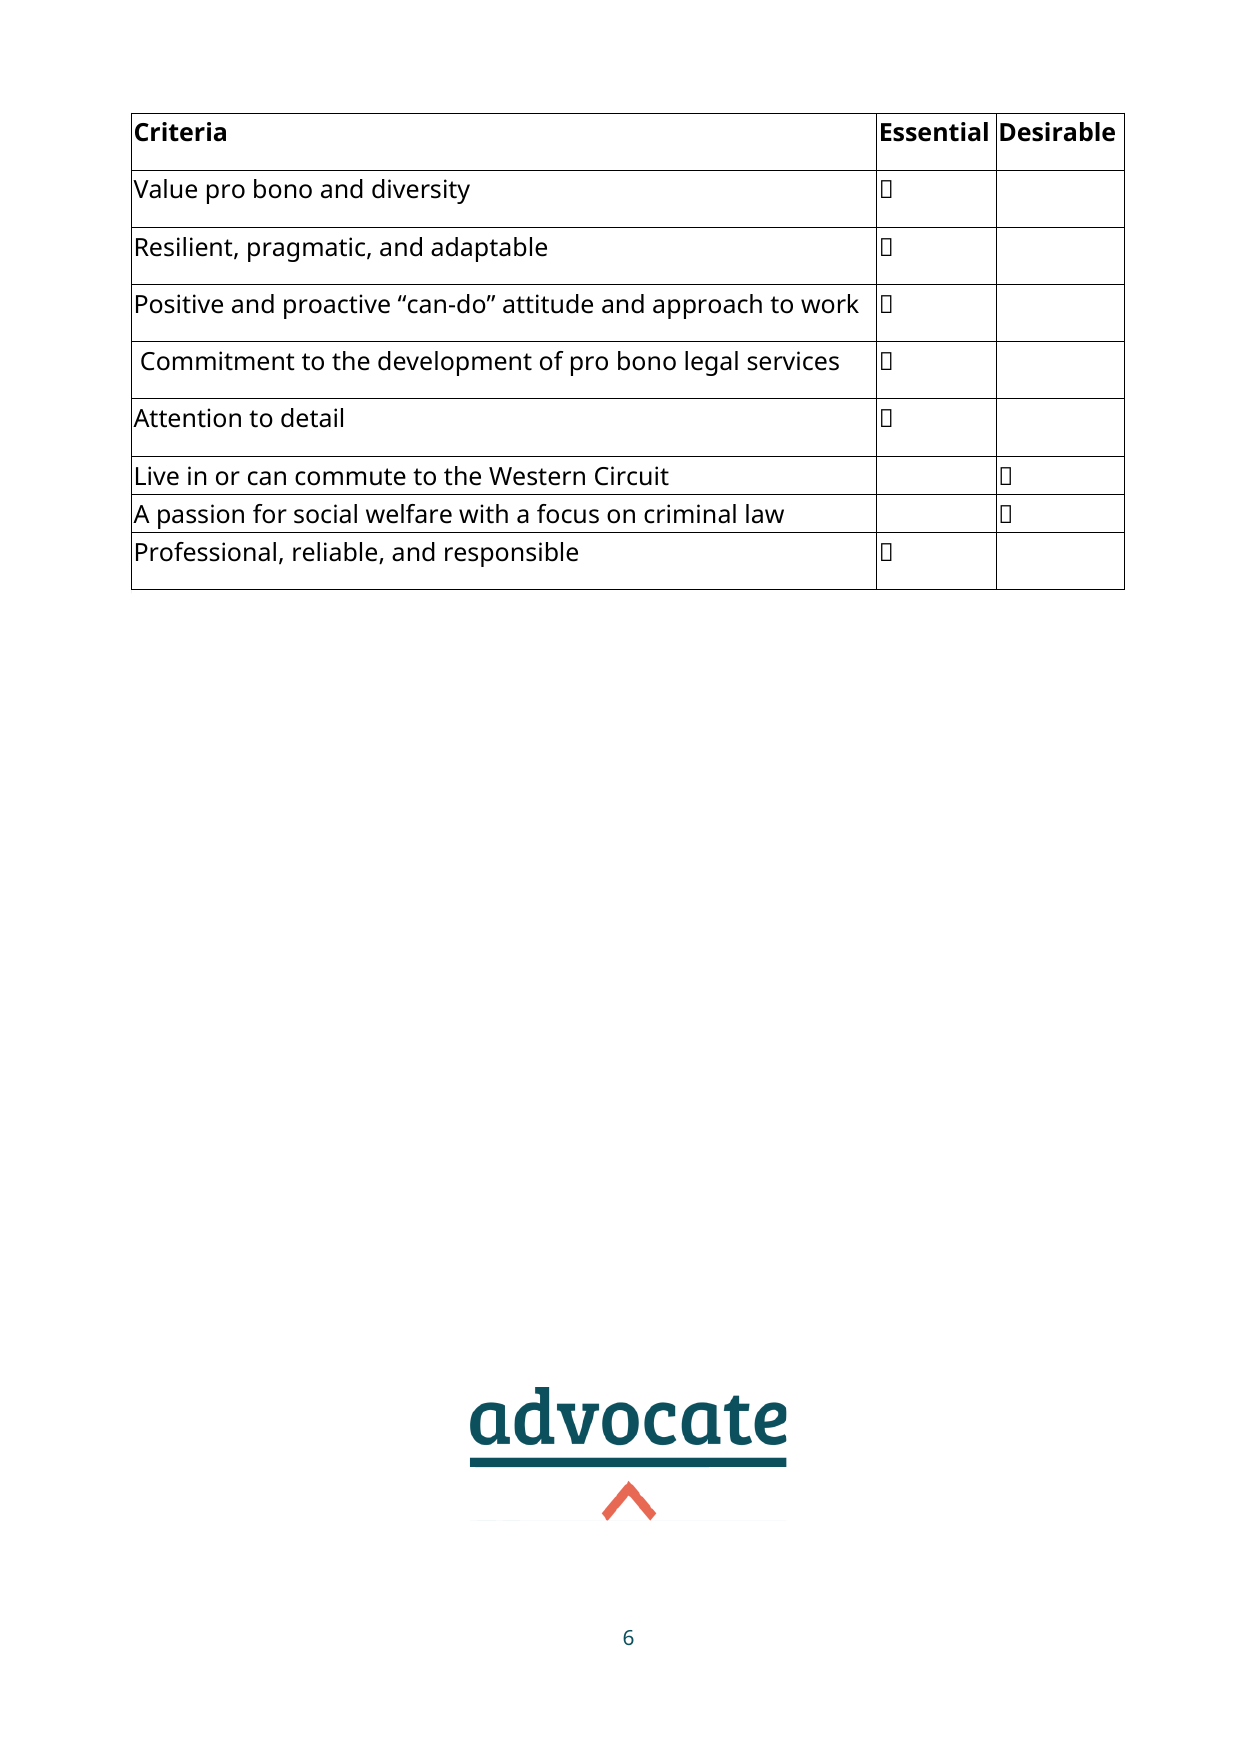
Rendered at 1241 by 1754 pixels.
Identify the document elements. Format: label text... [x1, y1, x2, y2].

picture [469, 1387, 787, 1521]
table_cell A passion for social welfare with a focus on criminal law [132, 495, 876, 532]
table_cell [997, 285, 1124, 341]
table_cell ✅ [877, 342, 996, 398]
table_cell Live in or can commute to the Western Circuit [132, 457, 876, 494]
table_cell Value pro bono and diversity [132, 171, 876, 227]
table_header Desirable [997, 114, 1124, 169]
table_cell [997, 171, 1124, 227]
table_cell ✅ [877, 171, 996, 227]
table_cell [877, 457, 996, 494]
table_cell ✅ [877, 533, 996, 589]
table_cell [997, 342, 1124, 398]
table_cell ✅ [877, 285, 996, 341]
table_cell [997, 228, 1124, 284]
table_cell ✅ [997, 495, 1124, 532]
table_cell ✅ [997, 457, 1124, 494]
table_header Essential [877, 114, 996, 169]
table_cell Professional, reliable, and responsible [132, 533, 876, 589]
table_header Criteria [132, 114, 876, 169]
table_cell ✅ [877, 399, 996, 456]
table_cell [877, 495, 996, 532]
table_cell [997, 533, 1124, 589]
table_cell Positive and proactive “can-do” attitude and approach to work [132, 285, 876, 341]
table_cell [997, 399, 1124, 456]
table_cell ✅ [877, 228, 996, 284]
table_cell Resilient, pragmatic, and adaptable [132, 228, 876, 284]
table_cell Commitment to the development of pro bono legal services [132, 342, 876, 398]
table_cell Attention to detail [132, 399, 876, 456]
